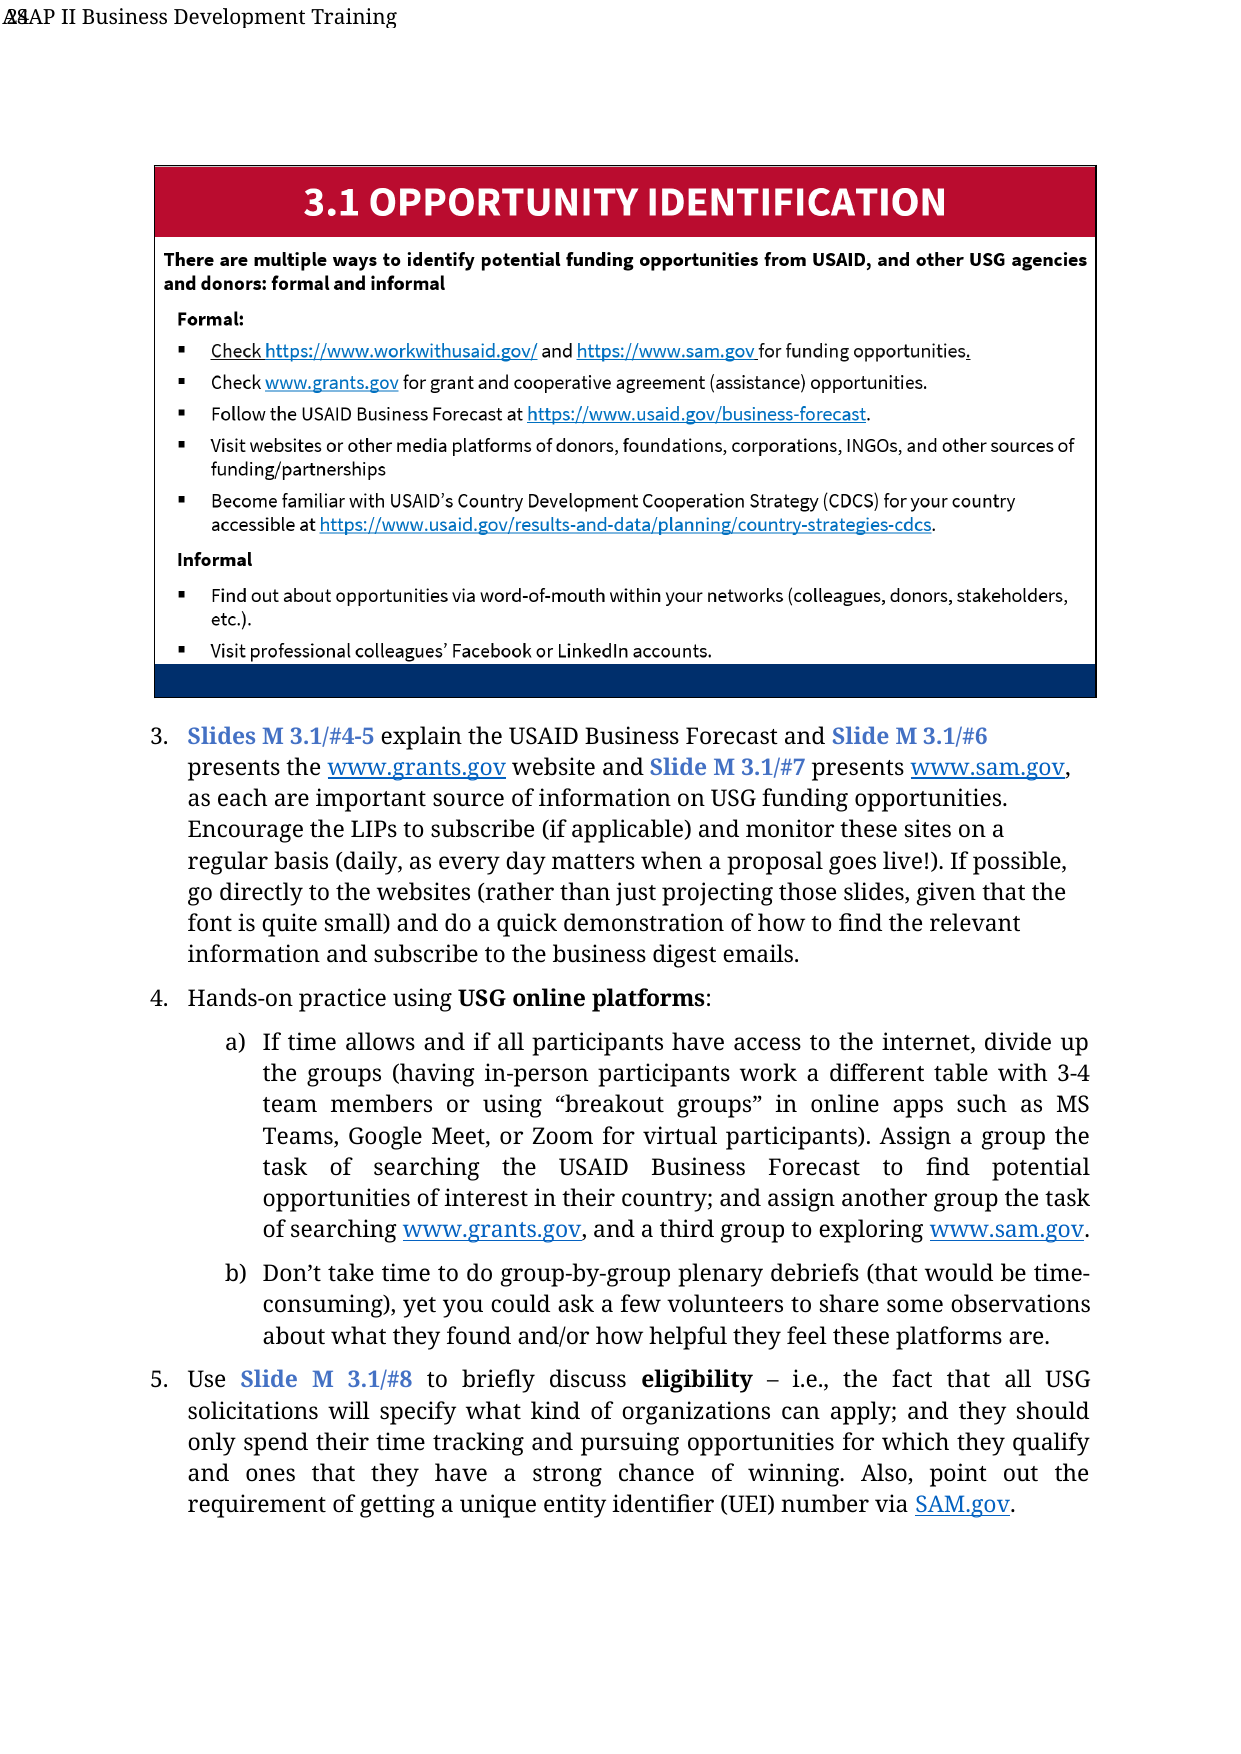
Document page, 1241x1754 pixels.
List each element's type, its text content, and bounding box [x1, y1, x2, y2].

list Don’t take time to do group-by-group plenary debriefs (that would be time-consuming), yet you could ask a few volunteers to share some observations about what they found and/or how helpful they feel these platforms are. [225, 1257, 1091, 1351]
list Use Slide M 3.1/#8 to briefly discuss eligibility – i.e., the fact that all USG solicitations will specify what kind of organizations can apply; and they should only spend their time tracking and pursuing opportunities for which they qualify and ones that they have a strong chance of winning. Also, point out the requirement of getting a unique entity identifier (UEI) number via SAM.gov. [150, 1363, 1091, 1519]
list If time allows and if all participants have access to the internet, divide up the groups (having in-person participants work a different table with 3-4 team members or using “breakout groups” in online apps such as MS Teams, Google Meet, or Zoom for virtual participants). Assign a group the task of searching the USAID Business Forecast to find potential opportunities of interest in their country; and assign another group the task of searching www.grants.gov, and a third group to exploring www.sam.gov. [225, 1026, 1091, 1245]
picture [155, 166, 1095, 697]
list Hands-on practice using USG online platforms: [150, 982, 1240, 1013]
